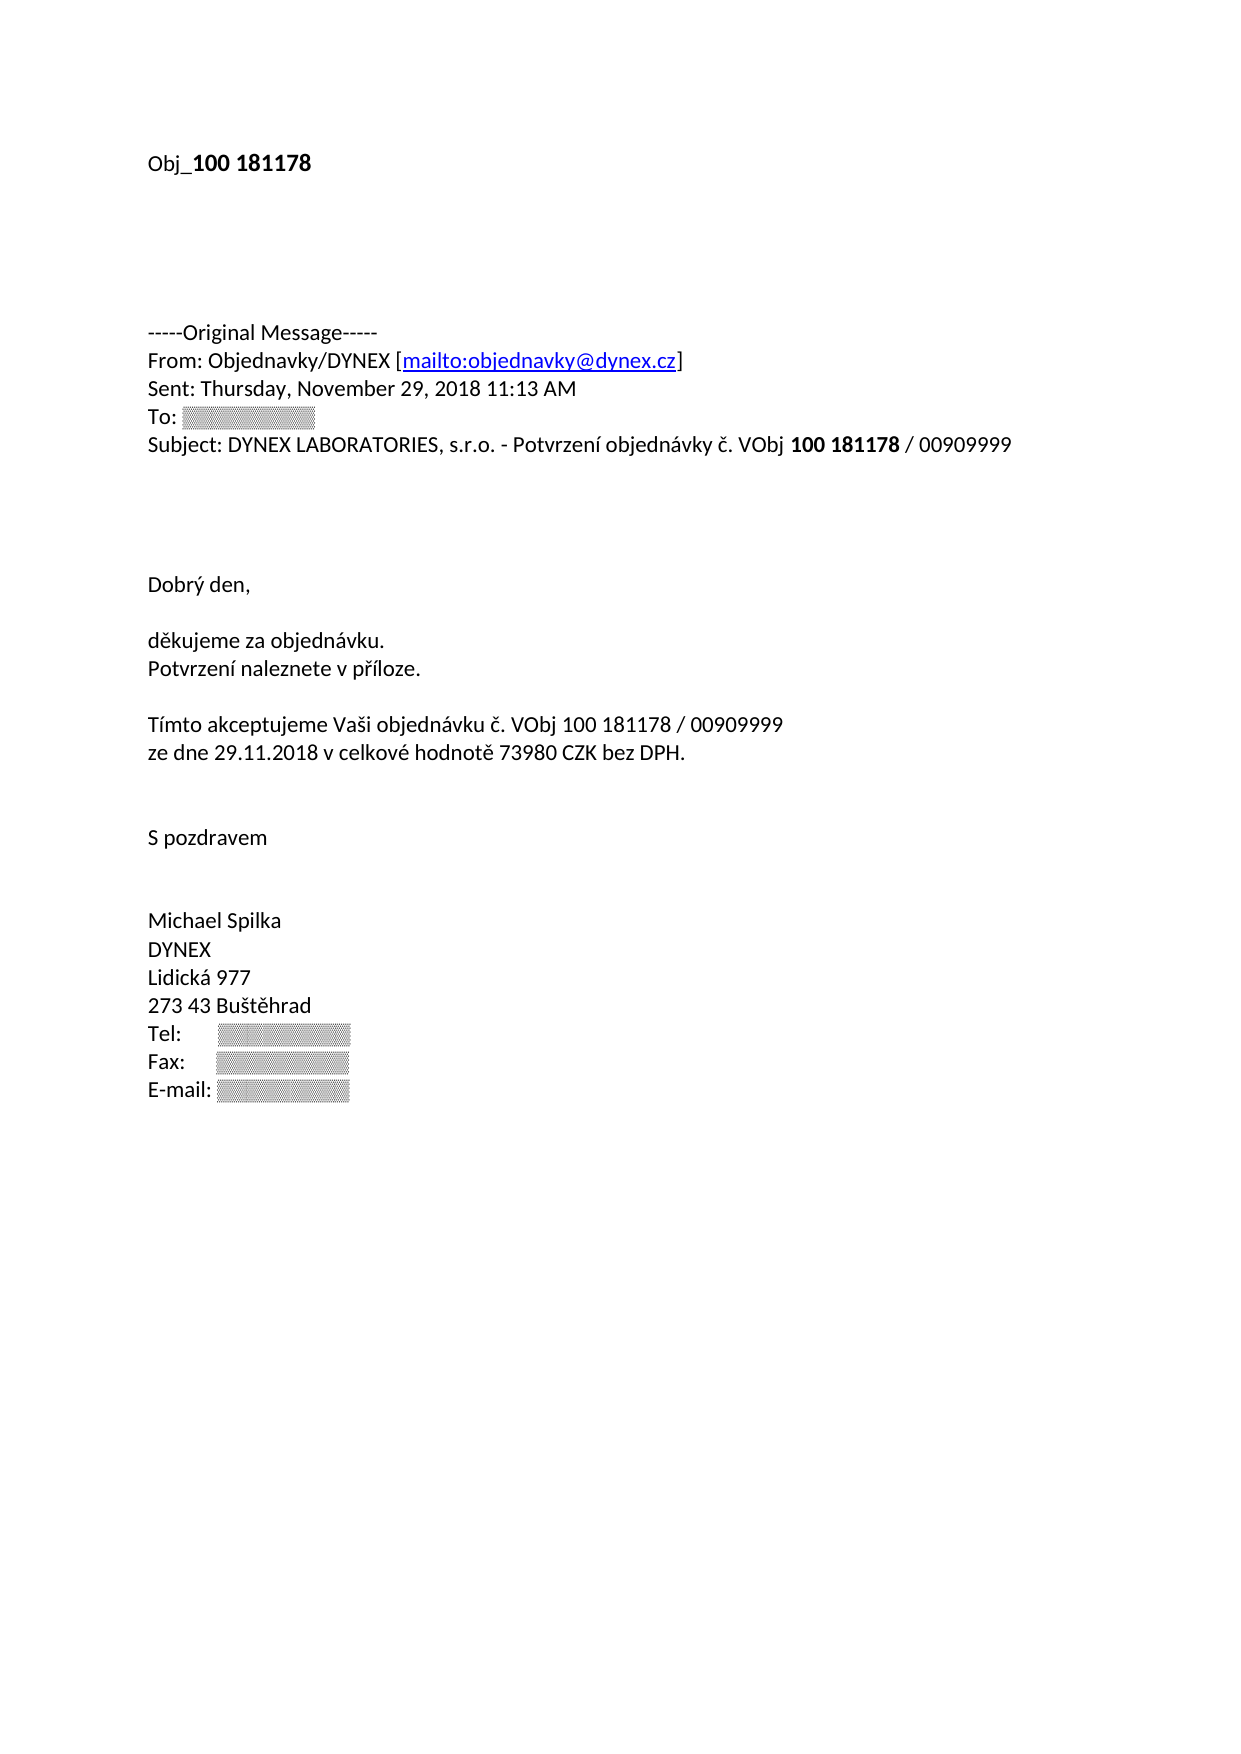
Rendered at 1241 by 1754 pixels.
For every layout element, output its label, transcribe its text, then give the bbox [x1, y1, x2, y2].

text Michael Spilka [148, 907, 1093, 935]
text To: ▒▒▒▒▒▒▒▒▒ [148, 402, 1093, 430]
text Subject: DYNEX LABORATORIES, s.r.o. - Potvrzení objednávky č. VObj 100 181178 / 00909999 [148, 430, 1093, 458]
text Tel: ▒▒▒▒▒▒▒▒▒ [148, 1019, 1093, 1047]
text Fax: ▒▒▒▒▒▒▒▒▒ [148, 1047, 1093, 1075]
text Lidická 977 [148, 963, 1093, 991]
text DYNEX [148, 935, 1093, 963]
text E-mail: ▒▒▒▒▒▒▒▒▒ [148, 1075, 1093, 1103]
text S pozdravem [148, 823, 1093, 851]
text Sent: Thursday, November 29, 2018 11:13 AM [148, 374, 1093, 402]
text Dobrý den, [148, 570, 1093, 598]
text From: Objednavky/DYNEX [mailto:objednavky@dynex.cz] [148, 346, 1093, 374]
text ze dne 29.11.2018 v celkové hodnotě 73980 CZK bez DPH. [148, 738, 1093, 767]
text -----Original Message----- [148, 318, 1093, 346]
text Potvrzení naleznete v příloze. [148, 654, 1093, 682]
text Tímto akceptujeme Vaši objednávku č. VObj 100 181178 / 00909999 [148, 711, 1093, 738]
text 273 43 Buštěhrad [148, 991, 1093, 1019]
text Obj_100 181178 [148, 148, 1093, 178]
text děkujeme za objednávku. [148, 626, 1093, 654]
